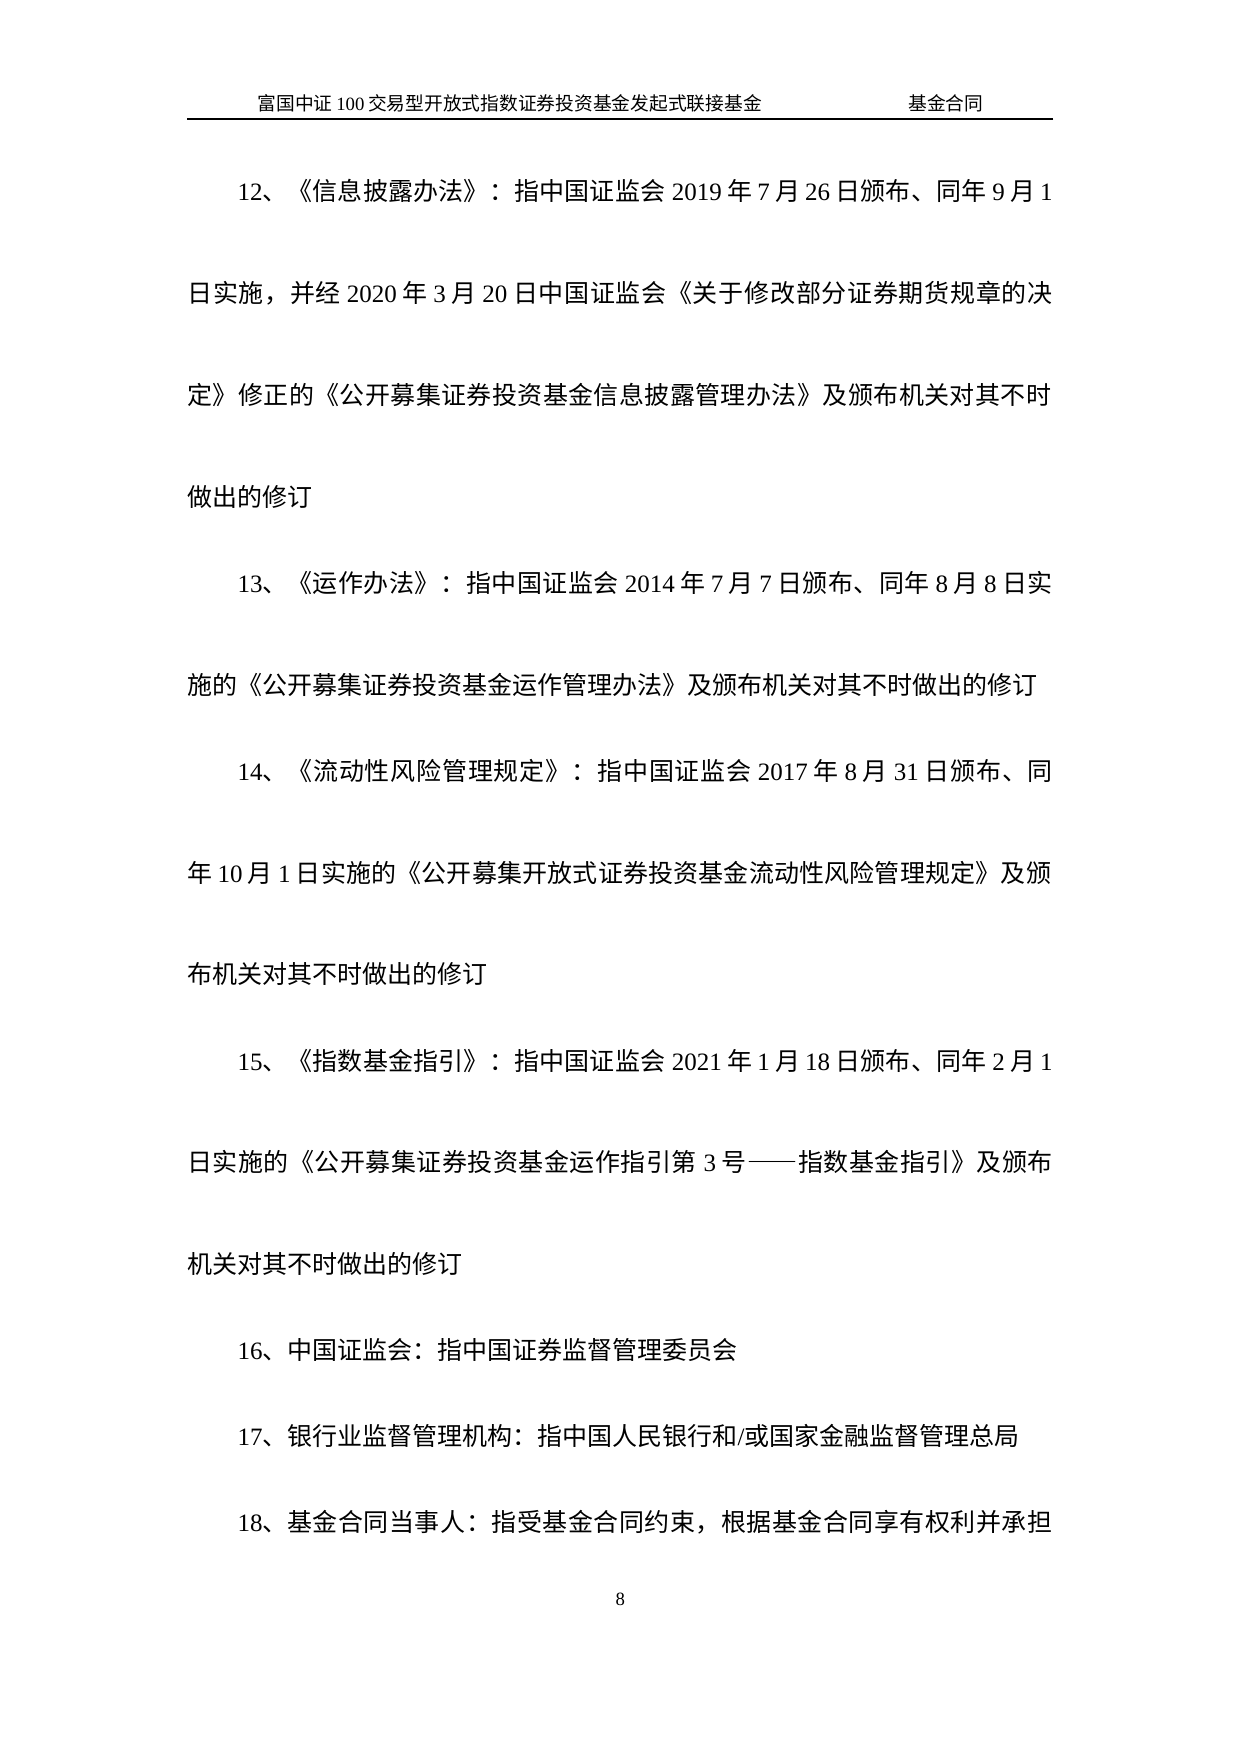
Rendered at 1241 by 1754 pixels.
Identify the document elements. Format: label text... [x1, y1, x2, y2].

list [187, 1487, 1053, 1555]
list 银行业监督管理机构：指中国人民银行和/或国家金融监督管理总局 [187, 1401, 1053, 1469]
list 《运作办法》：指中国证监会2014年7月7日颁布、同年8月8日实施的《公开募集证券投资基金运作管理办法》及颁布机关对其不时做出的修订 [187, 547, 1053, 717]
list 《流动性风险管理规定》：指中国证监会2017年8月31日颁布、同年10月1日实施的《公开募集开放式证券投资基金流动性风险管理规定》及颁布机关对其不时做出的修订 [187, 735, 1053, 1007]
list 中国证监会：指中国证券监督管理委员会 [187, 1315, 1053, 1383]
list 《信息披露办法》：指中国证监会2019年7月26日颁布、同年9月1日实施，并经2020年3月20日中国证监会《关于修改部分证券期货规章的决定》修正的《公开募集证券投资基金信息披露管理办法》及颁布机关对其不时做出的修订 [187, 156, 1053, 529]
list 《指数基金指引》：指中国证监会2021年1月18日颁布、同年2月1日实施的《公开募集证券投资基金运作指引第3号——指数基金指引》及颁布机关对其不时做出的修订 [187, 1025, 1053, 1297]
